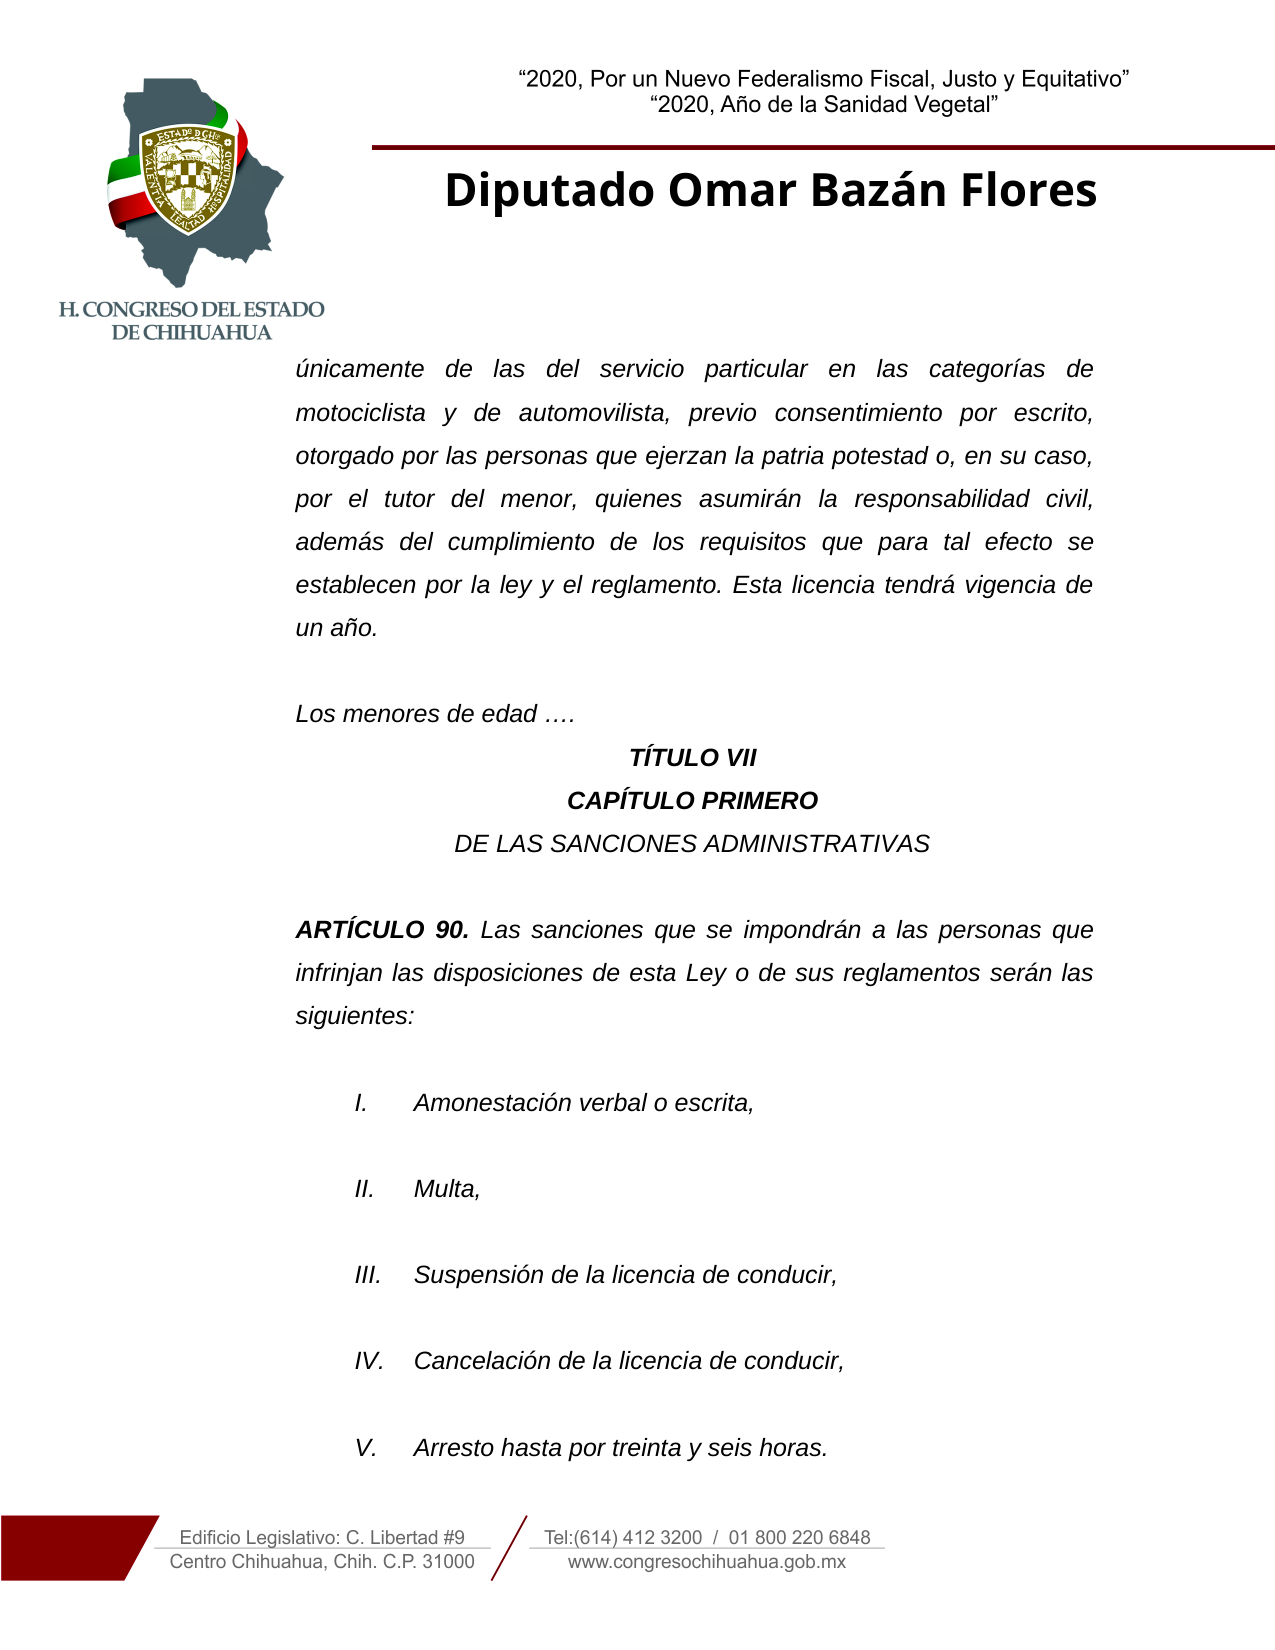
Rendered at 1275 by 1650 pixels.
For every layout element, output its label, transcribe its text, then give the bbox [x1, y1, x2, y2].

list Arresto hasta por treinta y seis horas. [354, 1432, 1098, 1461]
text DE LAS SANCIONES ADMINISTRATIVAS [289, 829, 1098, 857]
list Multa, [354, 1174, 1098, 1202]
text TÍTULO VII [289, 742, 1098, 771]
list Cancelación de la licencia de conducir, [354, 1346, 1098, 1375]
text ARTÍCULO 90. Las sanciones que se impondrán a las personas que infrinjan las disposiciones de esta Ley o de sus reglamentos serán las siguientes: [295, 915, 1098, 1030]
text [295, 354, 1098, 642]
list Amonestación verbal o escrita, [354, 1087, 1098, 1116]
list Suspensión de la licencia de conducir, [354, 1260, 1098, 1289]
picture [0, 0, 1275, 1644]
text Los menores de edad …. [295, 699, 1098, 728]
text CAPÍTULO PRIMERO [289, 786, 1098, 814]
